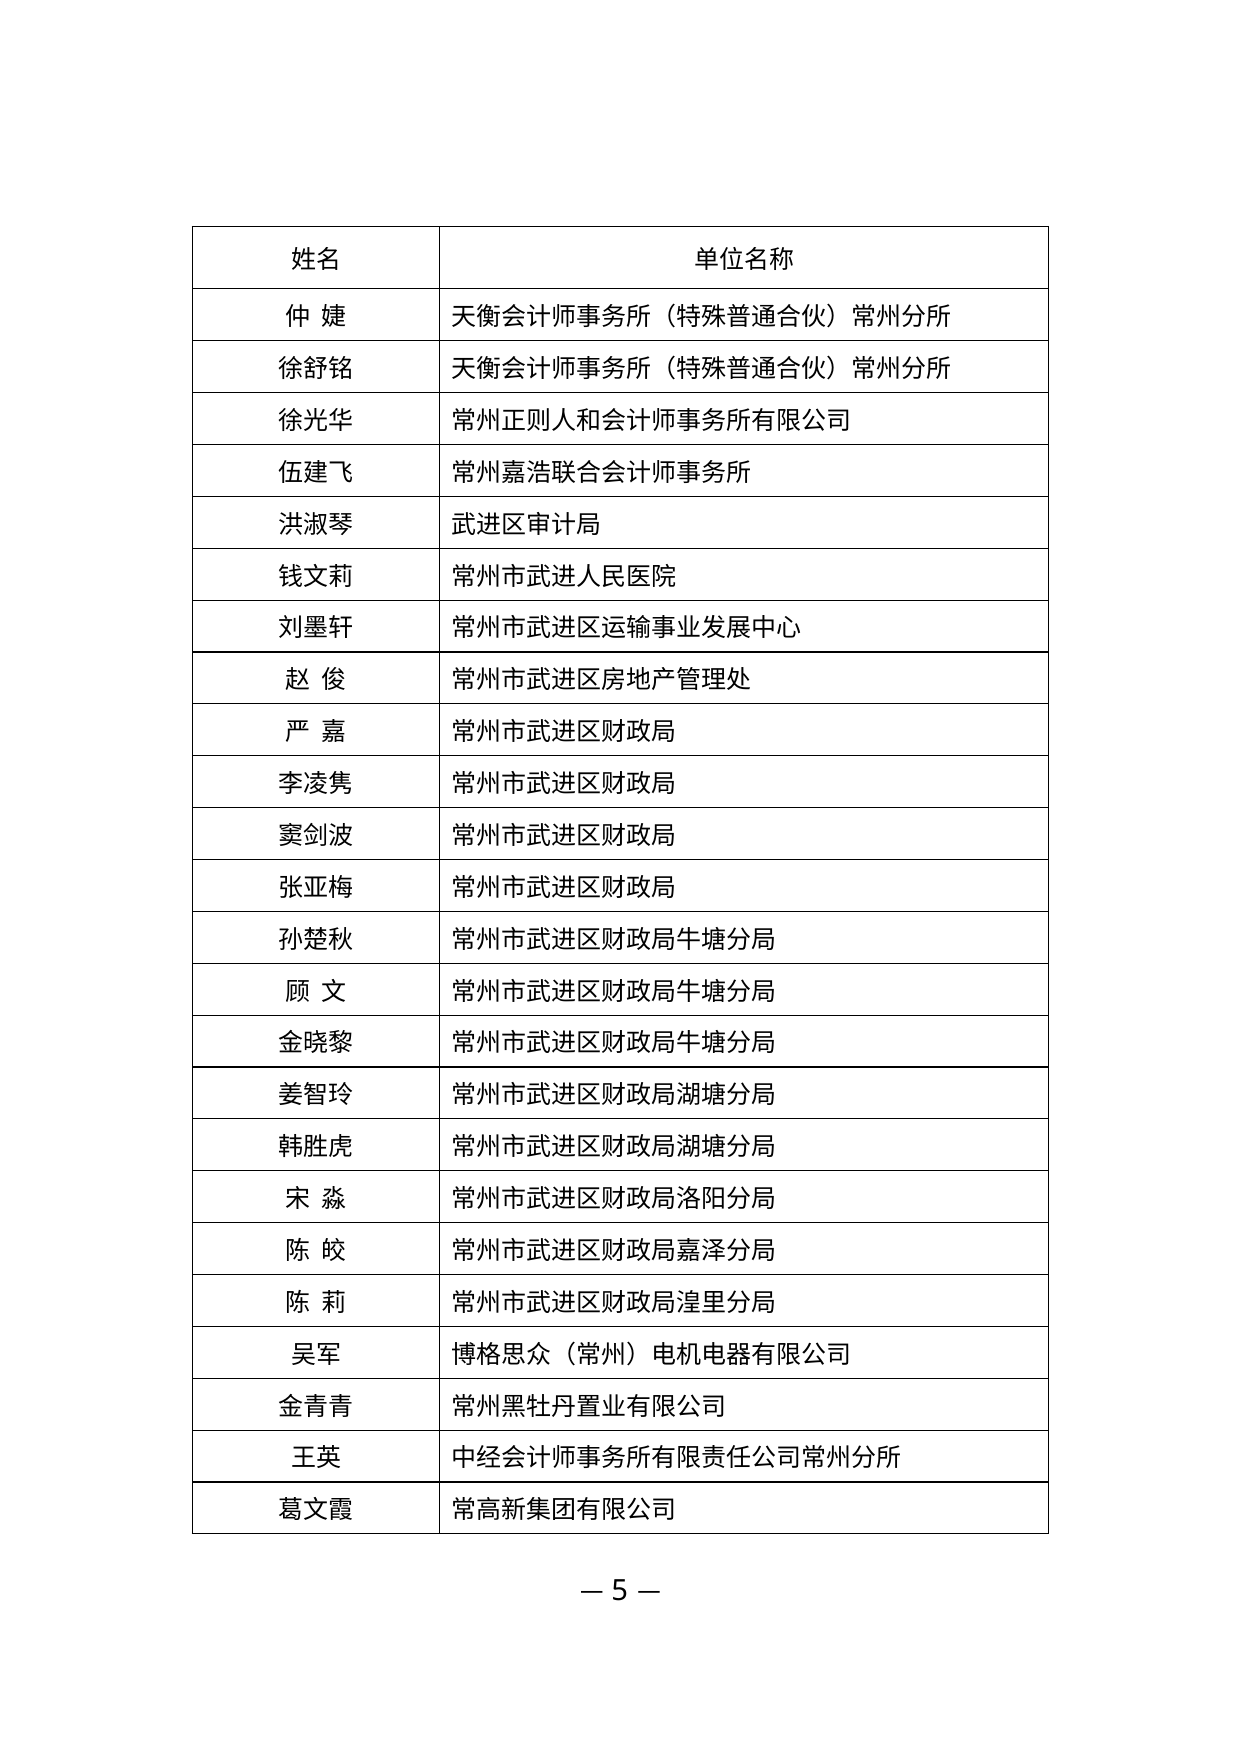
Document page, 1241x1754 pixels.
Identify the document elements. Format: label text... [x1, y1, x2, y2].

table_cell 常州市武进区财政局 [440, 860, 1048, 911]
table_cell 徐舒铭 [193, 341, 439, 392]
table_cell 窦剑波 [193, 808, 439, 859]
table_cell 徐光华 [193, 393, 439, 444]
table_cell 常州嘉浩联合会计师事务所 [440, 445, 1048, 496]
table_cell 武进区审计局 [440, 497, 1048, 548]
table_cell 博格思众（常州）电机电器有限公司 [440, 1327, 1048, 1378]
table_cell 常州正则人和会计师事务所有限公司 [440, 393, 1048, 444]
table_cell 常高新集团有限公司 [440, 1483, 1048, 1533]
table_cell 伍建飞 [193, 445, 439, 496]
table_cell 常州市武进区房地产管理处 [440, 653, 1048, 703]
table_cell 李凌隽 [193, 756, 439, 807]
table_cell 常州市武进区财政局湖塘分局 [440, 1068, 1048, 1118]
table_cell 金晓黎 [193, 1016, 439, 1066]
table_cell 刘墨轩 [193, 601, 439, 651]
table_cell 孙楚秋 [193, 912, 439, 963]
table_cell 常州市武进区财政局嘉泽分局 [440, 1223, 1048, 1274]
table_cell 陈 皎 [193, 1223, 439, 1274]
table_cell 葛文霞 [193, 1483, 439, 1533]
table_cell 常州市武进区财政局湟里分局 [440, 1275, 1048, 1326]
table_cell 天衡会计师事务所（特殊普通合伙）常州分所 [440, 341, 1048, 392]
table_cell 钱文莉 [193, 549, 439, 599]
table_header 单位名称 [440, 227, 1048, 288]
table_cell 常州市武进区财政局 [440, 808, 1048, 859]
table_cell 天衡会计师事务所（特殊普通合伙）常州分所 [440, 289, 1048, 340]
table_cell 顾 文 [193, 964, 439, 1014]
table_header 姓名 [193, 227, 439, 288]
table_cell 赵 俊 [193, 653, 439, 703]
table_cell 常州市武进区财政局 [440, 704, 1048, 755]
table_cell 吴军 [193, 1327, 439, 1378]
table_cell 中经会计师事务所有限责任公司常州分所 [440, 1431, 1048, 1481]
table_cell 王英 [193, 1431, 439, 1481]
table_cell 仲 婕 [193, 289, 439, 340]
table_cell 常州市武进区财政局牛塘分局 [440, 912, 1048, 963]
table_cell 常州市武进区财政局湖塘分局 [440, 1119, 1048, 1170]
table_cell 常州市武进区运输事业发展中心 [440, 601, 1048, 651]
table_cell 韩胜虎 [193, 1119, 439, 1170]
table_cell 陈 莉 [193, 1275, 439, 1326]
table_cell 严 嘉 [193, 704, 439, 755]
table_cell 姜智玲 [193, 1068, 439, 1118]
table_cell 常州市武进区财政局洛阳分局 [440, 1171, 1048, 1222]
table_cell 金青青 [193, 1379, 439, 1429]
table_cell 常州市武进人民医院 [440, 549, 1048, 599]
table_cell 洪淑琴 [193, 497, 439, 548]
table_cell 常州市武进区财政局牛塘分局 [440, 1016, 1048, 1066]
table_cell 常州市武进区财政局牛塘分局 [440, 964, 1048, 1014]
table_cell 常州黑牡丹置业有限公司 [440, 1379, 1048, 1429]
table_cell 宋 淼 [193, 1171, 439, 1222]
table_cell 张亚梅 [193, 860, 439, 911]
table_cell 常州市武进区财政局 [440, 756, 1048, 807]
